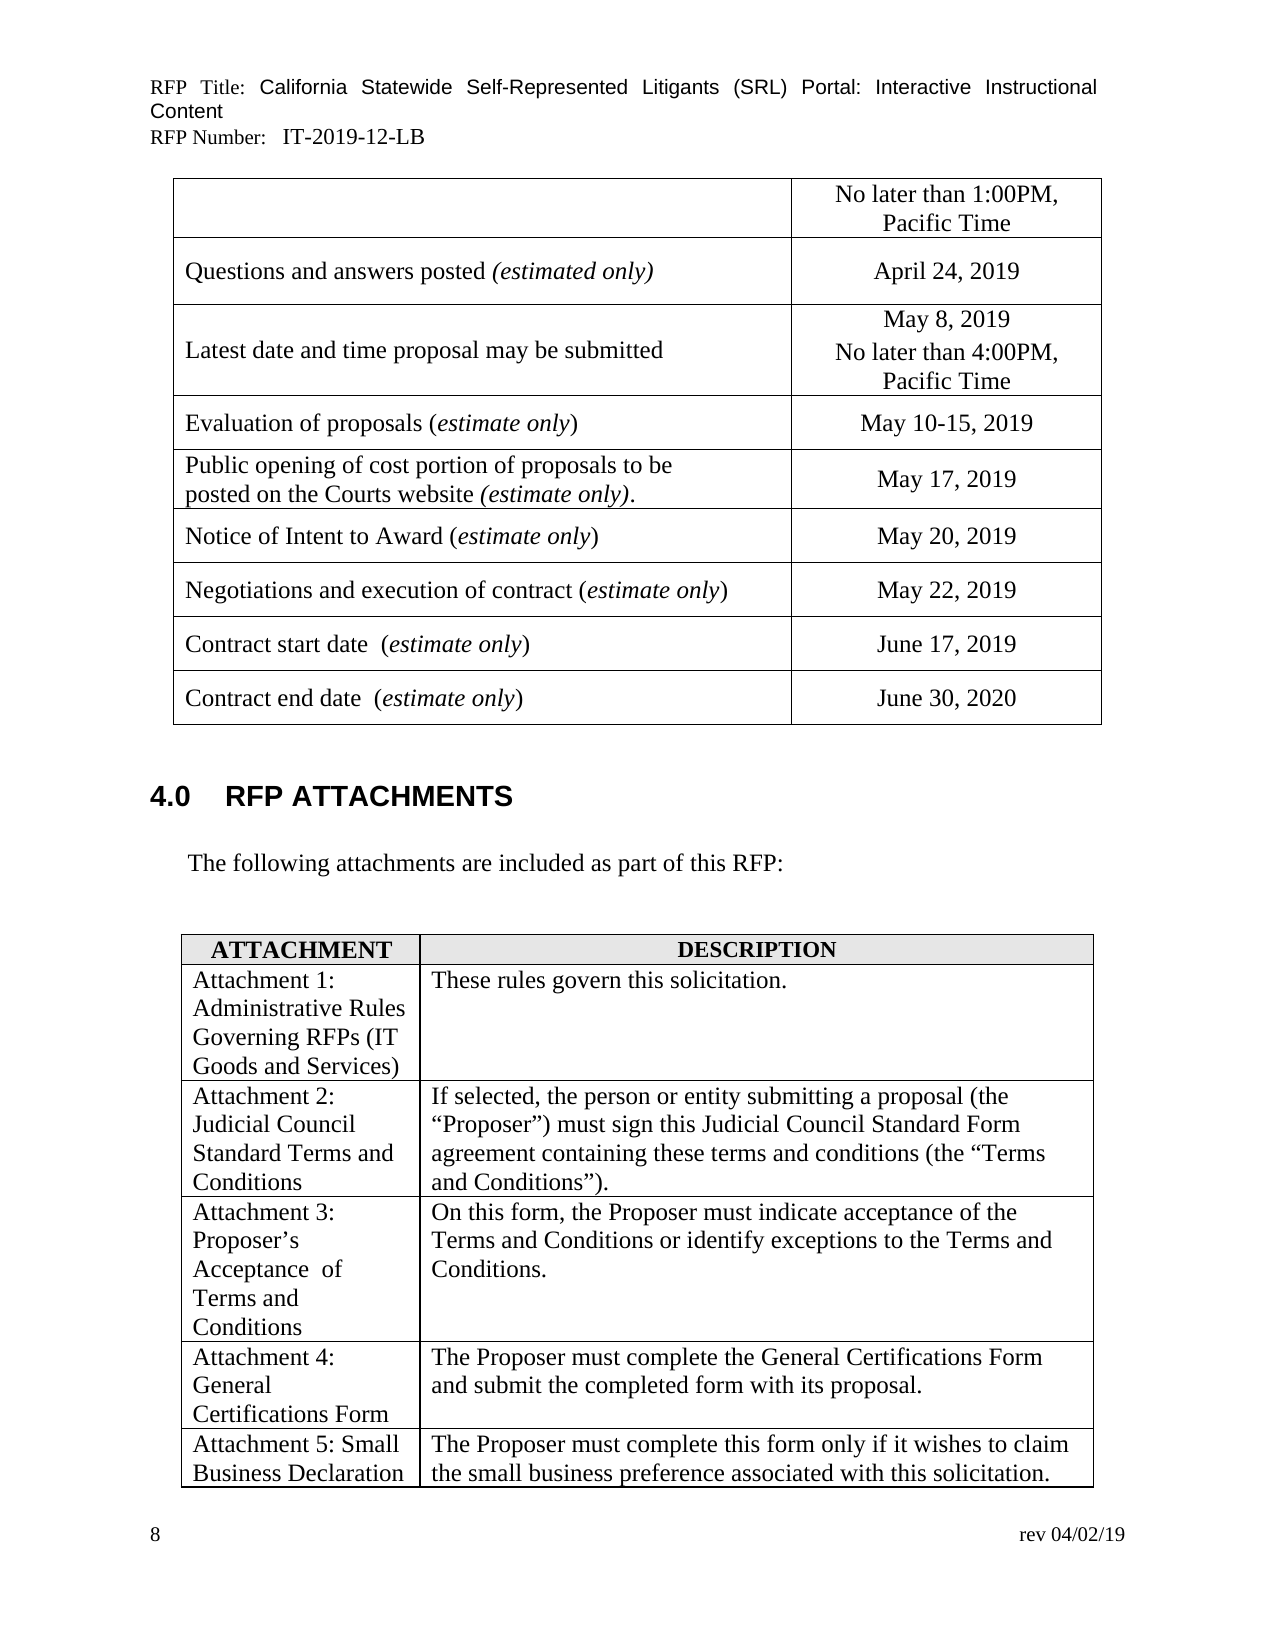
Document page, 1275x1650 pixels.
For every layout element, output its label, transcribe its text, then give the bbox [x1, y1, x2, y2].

table_cell On this form, the Proposer must indicate acceptance of the Terms and Conditions or identify exceptions to the Terms and Conditions. [421, 1197, 1093, 1341]
table_cell Contract end date (estimate only) [174, 671, 791, 724]
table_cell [792, 179, 1101, 237]
table_cell May 20, 2019 [792, 509, 1101, 562]
table_cell May 22, 2019 [792, 563, 1101, 616]
table_cell Latest date and time proposal may be submitted [174, 305, 791, 395]
table_cell The Proposer must complete the General Certifications Form and submit the completed form with its proposal. [421, 1342, 1093, 1428]
table_cell Attachment 5: Small Business Declaration [182, 1429, 419, 1486]
table_cell April 24, 2019 [792, 238, 1101, 303]
table_cell Questions and answers posted (estimated only) [174, 238, 791, 303]
table_cell Attachment 4: General Certifications Form [182, 1342, 419, 1428]
text The following attachments are included as part of this RFP: [187, 848, 1125, 876]
table_cell If selected, the person or entity submitting a proposal (the “Proposer”) must sign this Judicial Council Standard Form agreement containing these terms and conditions (the “Terms and Conditions”). [421, 1081, 1093, 1196]
table_cell Contract start date (estimate only) [174, 617, 791, 670]
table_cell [174, 179, 791, 237]
table_cell May 8, 2019 No later than 4:00PM, Pacific Time [792, 305, 1101, 395]
table_cell Attachment 3: Proposer’s Acceptance of Terms and Conditions [182, 1197, 419, 1341]
table_cell Negotiations and execution of contract (estimate only) [174, 563, 791, 616]
table_cell Attachment 2: Judicial Council Standard Terms and Conditions [182, 1081, 419, 1196]
table_header DESCRIPTION [421, 935, 1093, 964]
table_cell June 17, 2019 [792, 617, 1101, 670]
subtitle 4.0 RFP ATTACHMENTS [150, 779, 1125, 813]
table_cell Attachment 1: Administrative Rules Governing RFPs (IT Goods and Services) [182, 965, 419, 1080]
table_cell The Proposer must complete this form only if it wishes to claim the small business preference associated with this solicitation. [421, 1429, 1093, 1486]
table_cell Public opening of cost portion of proposals to be posted on the Courts website (estimate only). [174, 450, 791, 508]
table_cell May 10-15, 2019 [792, 396, 1101, 449]
table_header ATTACHMENT [182, 935, 419, 964]
table_cell June 30, 2020 [792, 671, 1101, 724]
table_cell Evaluation of proposals (estimate only) [174, 396, 791, 449]
table_cell These rules govern this solicitation. [421, 965, 1093, 1080]
table_cell May 17, 2019 [792, 450, 1101, 508]
table_cell Notice of Intent to Award (estimate only) [174, 509, 791, 562]
